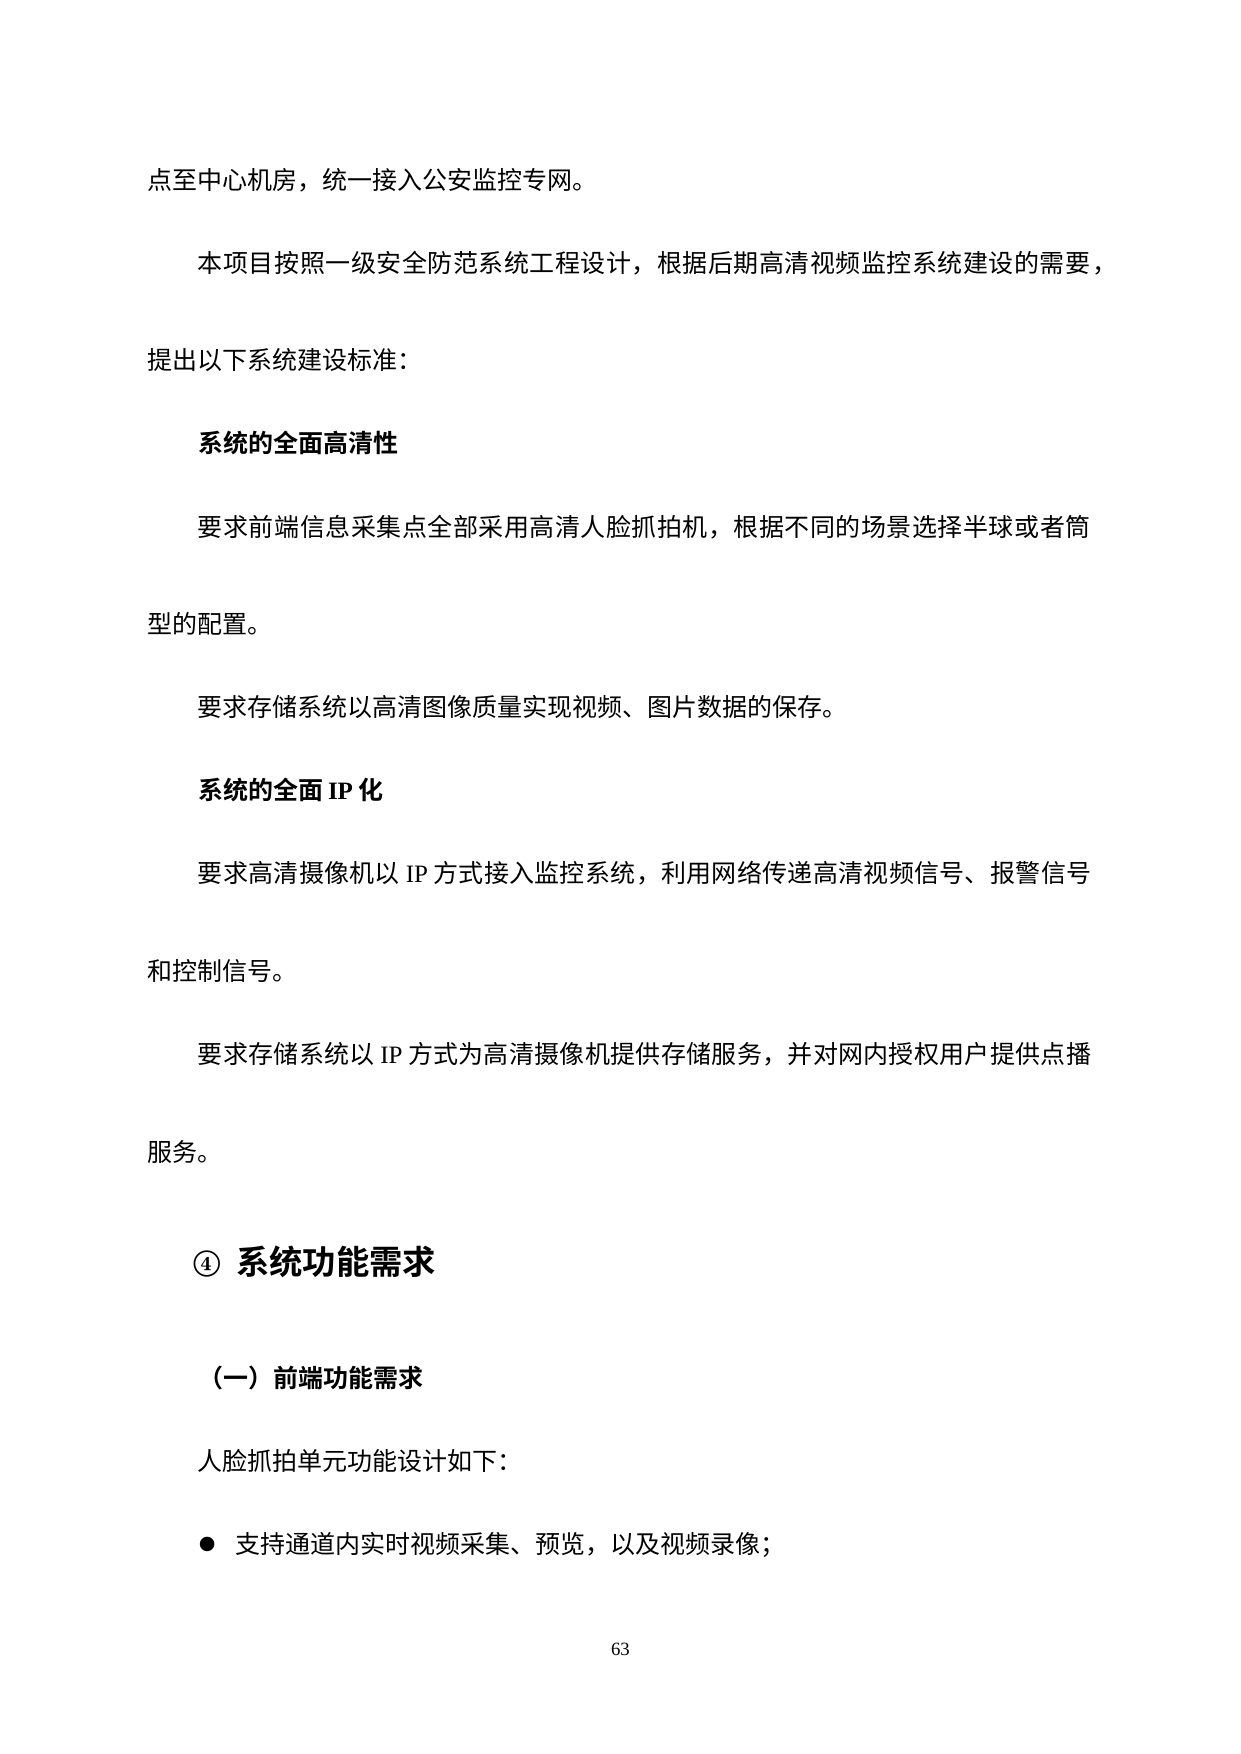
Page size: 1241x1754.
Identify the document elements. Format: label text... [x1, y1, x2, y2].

text 系统的全面高清性 [148, 409, 1092, 474]
text 要求存储系统以IP方式为高清摄像机提供存储服务，并对网内授权用户提供点播服务。 [148, 1020, 1092, 1183]
text 要求前端信息采集点全部采用高清人脸抓拍机，根据不同的场景选择半球或者筒型的配置。 [148, 493, 1092, 655]
text 系统的全面IP化 [148, 756, 1092, 821]
text 要求高清摄像机以IP方式接入监控系统，利用网络传递高清视频信号、报警信号和控制信号。 [148, 839, 1092, 1002]
text 要求存储系统以高清图像质量实现视频、图片数据的保存。 [148, 673, 1092, 738]
text 本项目按照一级安全防范系统工程设计，根据后期高清视频监控系统建设的需要，提出以下系统建设标准： [148, 229, 1092, 391]
text （一）前端功能需求 [148, 1344, 1092, 1409]
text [148, 146, 1092, 211]
subtitle 系统功能需求 [192, 1228, 1092, 1293]
list 支持通道内实时视频采集、预览，以及视频录像； [148, 1510, 1092, 1575]
text 人脸抓拍单元功能设计如下： [148, 1427, 1092, 1492]
